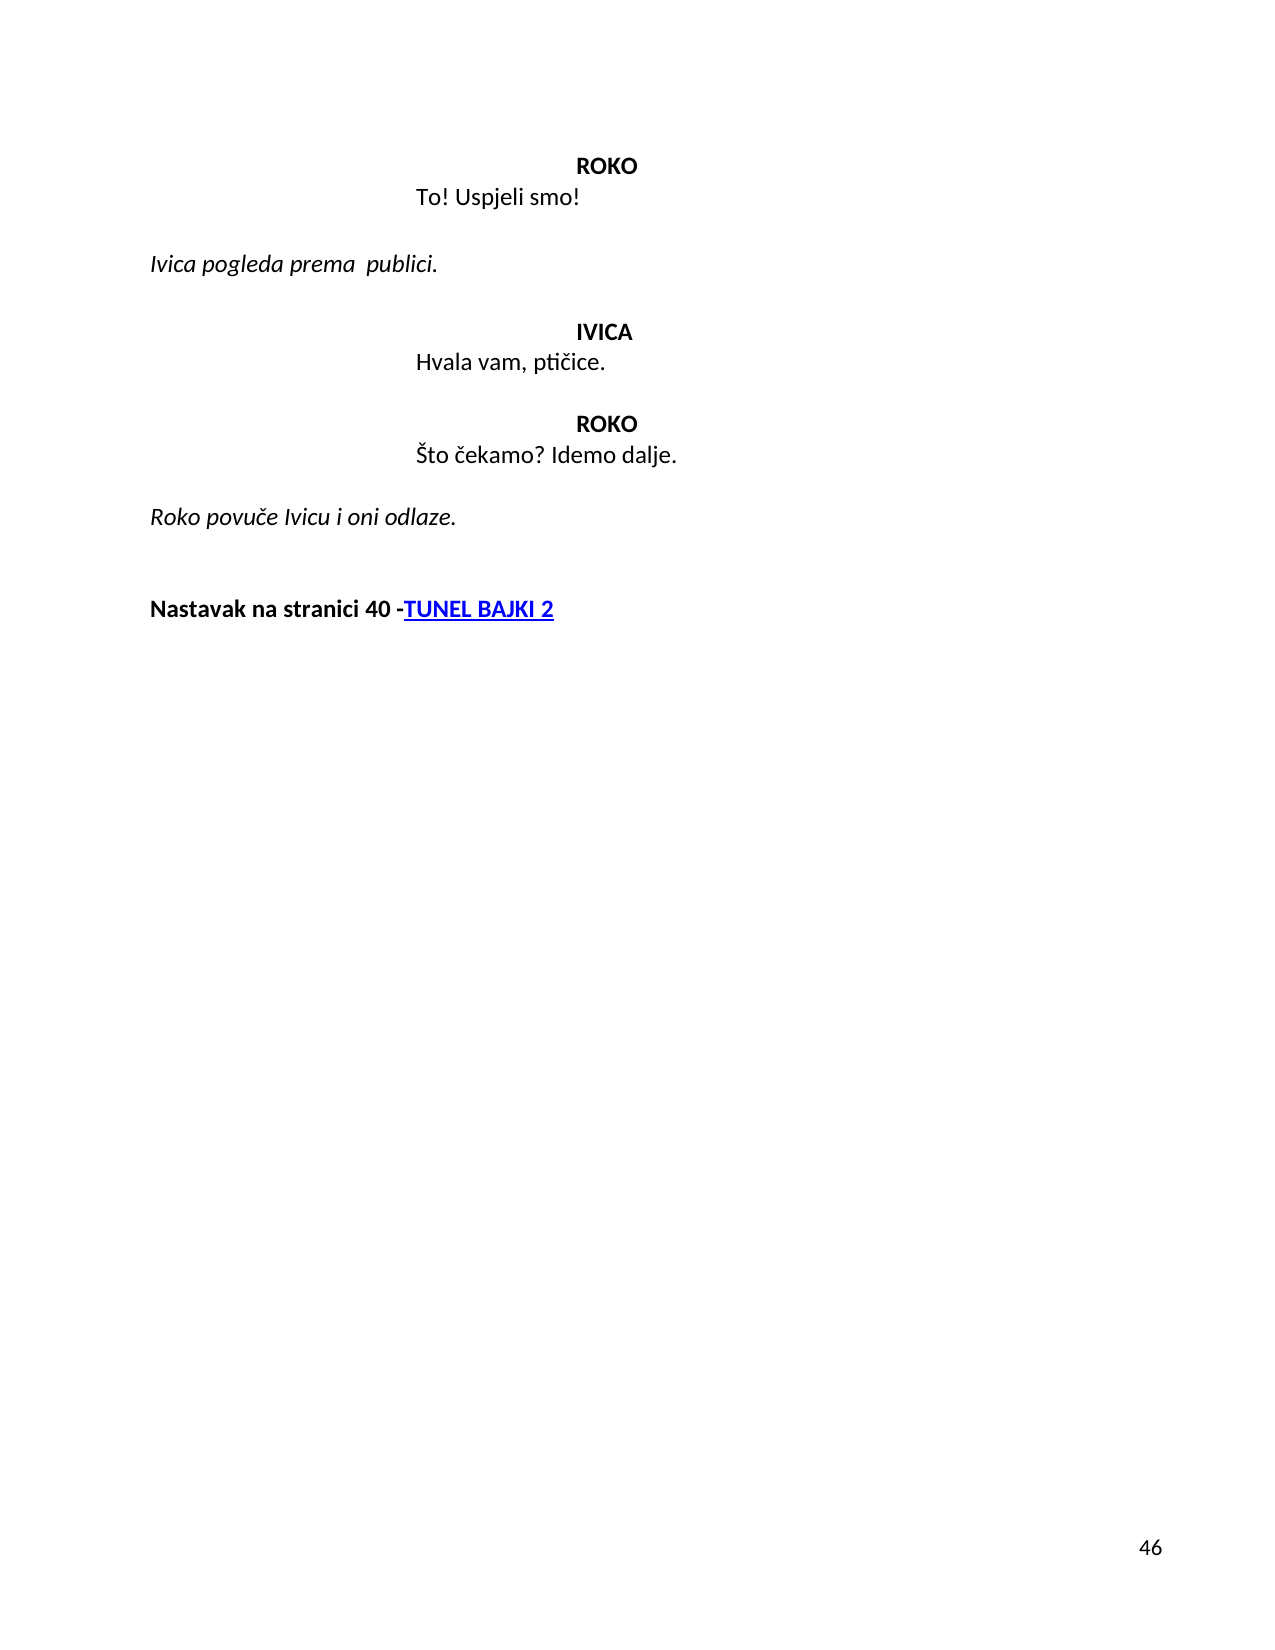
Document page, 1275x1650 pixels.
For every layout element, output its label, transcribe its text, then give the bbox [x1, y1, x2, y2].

subtitle IVICA [408, 316, 801, 346]
text To! Uspjeli smo! [416, 181, 1139, 211]
subtitle ROKO [413, 408, 801, 438]
text Ivica pogleda prema publici. [150, 249, 1139, 279]
text Roko povuče Ivicu i oni odlaze. [150, 501, 1139, 531]
subtitle Nastavak na stranici 40 -TUNEL BAJKI 2 [150, 593, 1139, 623]
subtitle ROKO [413, 150, 801, 181]
text Hvala vam, ptičice. [416, 346, 1139, 377]
text Što čekamo? Idemo dalje. [416, 439, 1139, 469]
